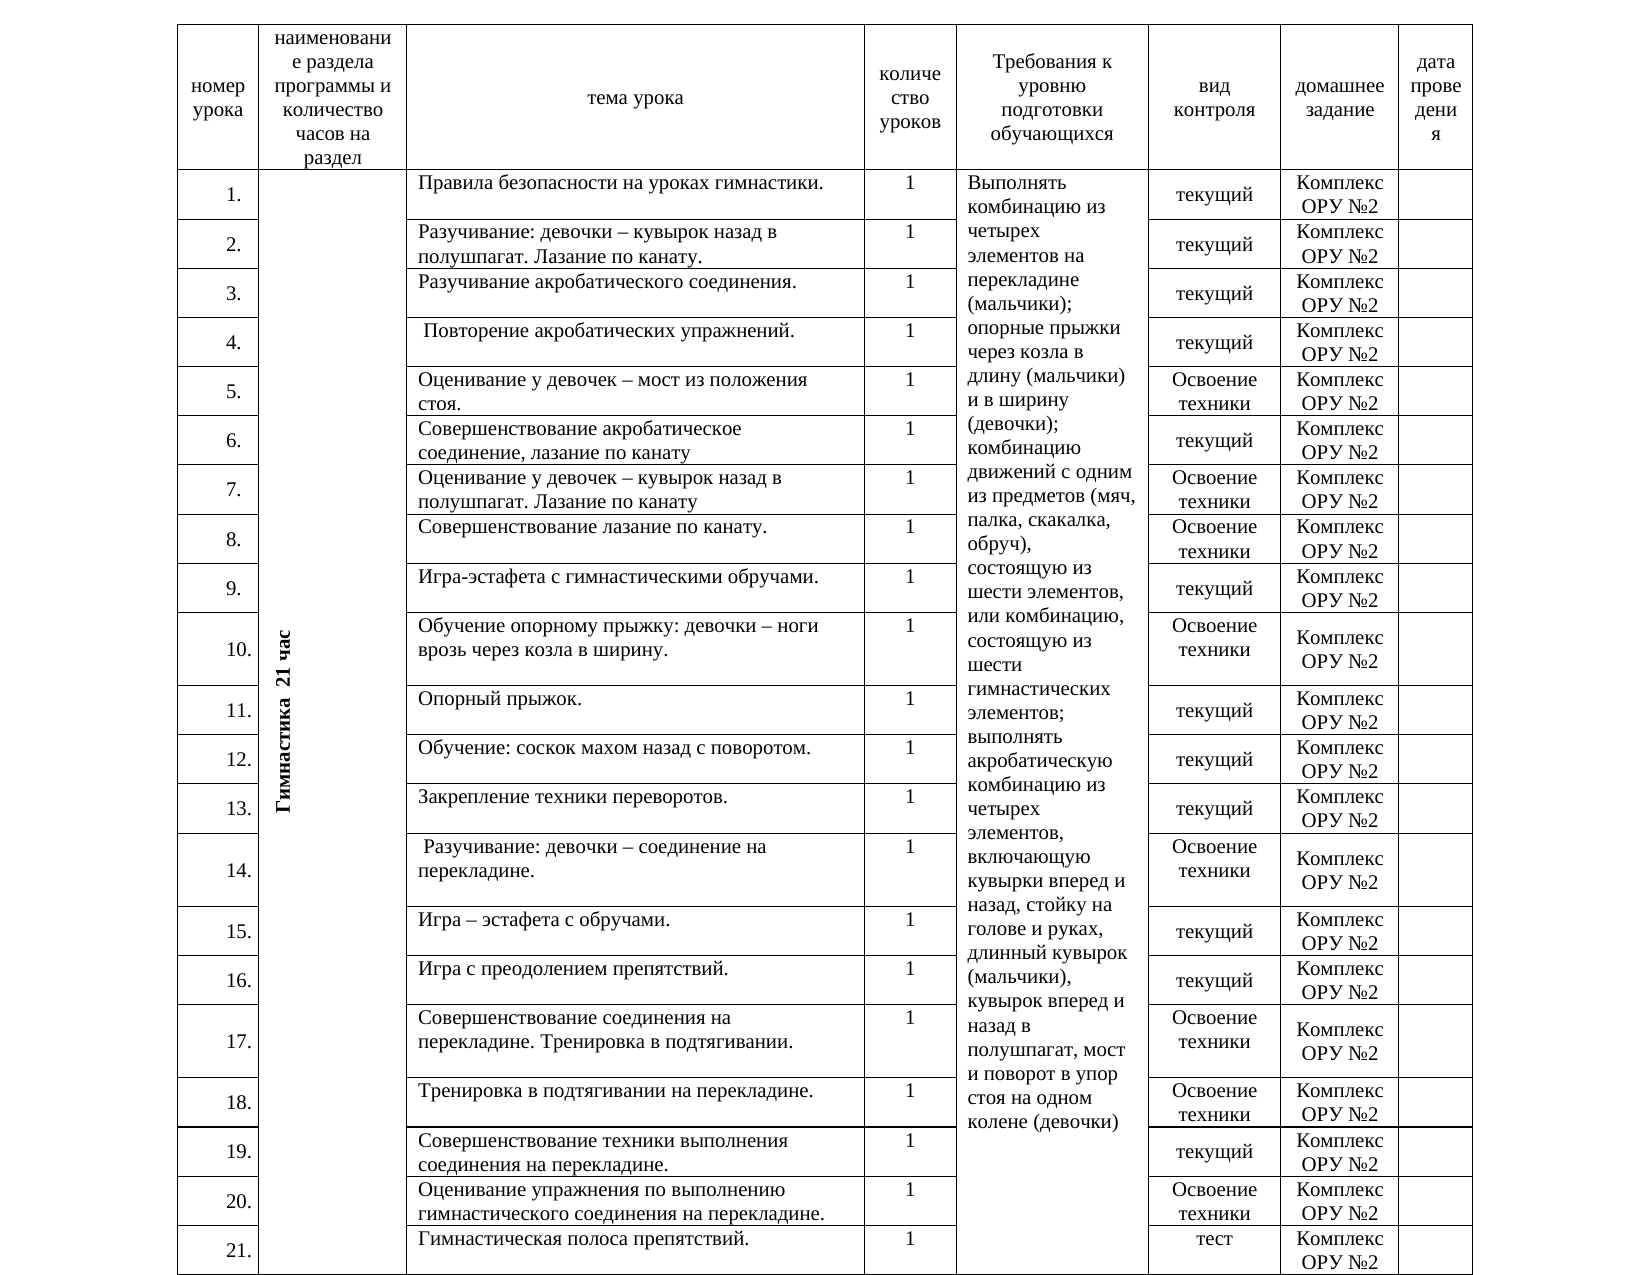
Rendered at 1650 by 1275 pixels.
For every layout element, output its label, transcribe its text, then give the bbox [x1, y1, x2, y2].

table_cell Комплекс ОРУ №2 [1281, 907, 1398, 955]
table_cell [178, 613, 258, 685]
table_cell Комплекс ОРУ №2 [1281, 170, 1398, 218]
table_cell 1 [865, 956, 956, 1004]
table_cell текущий [1149, 416, 1280, 464]
table_cell 1 [865, 1005, 956, 1077]
table_cell Комплекс ОРУ №2 [1281, 1005, 1398, 1077]
table_cell [178, 1177, 258, 1225]
table_cell 1 [865, 613, 956, 685]
table_cell текущий [1149, 564, 1280, 612]
table_cell Освоение техники [1149, 1078, 1280, 1126]
table_cell Комплекс ОРУ №2 [1281, 686, 1398, 734]
table_cell [178, 416, 258, 464]
table_cell [1399, 416, 1472, 464]
table_cell Освоение техники [1149, 1177, 1280, 1225]
table_header домашнее задание [1281, 25, 1398, 169]
table_cell Правила безопасности на уроках гимнастики. [407, 170, 864, 218]
table_cell 1 [865, 907, 956, 955]
table_cell [1399, 834, 1472, 906]
table_cell [1399, 956, 1472, 1004]
table_cell [178, 784, 258, 832]
table_cell [178, 1128, 258, 1176]
table_cell [178, 1226, 258, 1274]
table_cell текущий [1149, 220, 1280, 268]
table_cell Освоение техники [1149, 613, 1280, 685]
table_cell [178, 465, 258, 513]
table_cell 1 [865, 1128, 956, 1176]
table_cell 1 [865, 170, 956, 218]
table_cell [178, 269, 258, 317]
table_cell [1399, 1226, 1472, 1274]
table_cell [178, 907, 258, 955]
table_cell Комплекс ОРУ №2 [1281, 784, 1398, 832]
table_cell Освоение техники [1149, 465, 1280, 513]
table_header тема урока [407, 25, 864, 169]
table_cell 1 [865, 318, 956, 366]
table_cell Оценивание у девочек – мост из положения стоя. [407, 367, 864, 415]
table_cell [178, 318, 258, 366]
table_cell 1 [865, 465, 956, 513]
table_cell Обучение опорному прыжку: девочки – ноги врозь через козла в ширину. [407, 613, 864, 685]
table_cell Комплекс ОРУ №2 [1281, 564, 1398, 612]
table_cell Обучение: соскок махом назад с поворотом. [407, 735, 864, 783]
table_cell [178, 686, 258, 734]
table_cell [178, 564, 258, 612]
table_cell Комплекс ОРУ №2 [1281, 220, 1398, 268]
table_cell 1 [865, 1226, 956, 1274]
table_cell текущий [1149, 269, 1280, 317]
table_cell Гимнастическая полоса препятствий. [407, 1226, 864, 1274]
table_cell [1399, 686, 1472, 734]
table_header номер урока [178, 25, 258, 169]
table_cell [1399, 367, 1472, 415]
table_cell 1 [865, 564, 956, 612]
table_cell [1399, 220, 1472, 268]
table_cell [178, 956, 258, 1004]
table_cell текущий [1149, 686, 1280, 734]
table_cell 1 [865, 686, 956, 734]
table_cell 1 [865, 1078, 956, 1126]
table_cell 1 [865, 784, 956, 832]
table_cell текущий [1149, 1128, 1280, 1176]
table_cell [178, 367, 258, 415]
table_cell Тренировка в подтягивании на перекладине. [407, 1078, 864, 1126]
table_cell 1 [865, 1177, 956, 1225]
table_cell [1399, 784, 1472, 832]
table_cell [1399, 318, 1472, 366]
table_cell Комплекс ОРУ №2 [1281, 318, 1398, 366]
table_cell текущий [1149, 318, 1280, 366]
table_cell тест [1149, 1226, 1280, 1274]
table_cell текущий [1149, 735, 1280, 783]
table_cell Совершенствование соединения на перекладине. Тренировка в подтягивании. [407, 1005, 864, 1077]
table_cell 1 [865, 834, 956, 906]
table_cell Комплекс ОРУ №2 [1281, 1128, 1398, 1176]
table_cell Комплекс ОРУ №2 [1281, 1226, 1398, 1274]
table_cell Игра-эстафета с гимнастическими обручами. [407, 564, 864, 612]
table_cell Совершенствование акробатическое соединение, лазание по канату [407, 416, 864, 464]
table_cell [1399, 1078, 1472, 1126]
table_cell Выполнять комбинацию из четырех элементов на перекладине (мальчики); опорные прыжки через козла в длину (мальчики) и в ширину (девочки); комбинацию движений с одним из предметов (мяч, палка, скакалка, обруч), состоящую из шести элементов, или комбинацию, состоящую из шести гимнастических элементов; выполнять акробатическую комбинацию из четырех элементов, включающую кувырки вперед и назад, стойку на голове и руках, длинный кувырок (мальчики), кувырок вперед и назад в полушпагат, мост и поворот в упор стоя на одном колене (девочки) [957, 170, 1148, 1274]
table_cell Совершенствование лазание по канату. [407, 515, 864, 563]
table_cell Комплекс ОРУ №2 [1281, 1177, 1398, 1225]
table_cell [178, 735, 258, 783]
table_cell 1 [865, 367, 956, 415]
table_cell 1 [865, 735, 956, 783]
table_cell Комплекс ОРУ №2 [1281, 956, 1398, 1004]
table_cell Комплекс ОРУ №2 [1281, 465, 1398, 513]
table_cell текущий [1149, 956, 1280, 1004]
table_header Требования к уровню подготовки обучающихся [957, 25, 1148, 169]
table_cell текущий [1149, 907, 1280, 955]
table_cell [1399, 465, 1472, 513]
table_cell [178, 220, 258, 268]
table_cell Игра с преодолением препятствий. [407, 956, 864, 1004]
table_cell Комплекс ОРУ №2 [1281, 834, 1398, 906]
table_header наименование раздела программы и количество часов на раздел [259, 25, 406, 169]
table_cell Повторение акробатических упражнений. [407, 318, 864, 366]
table_cell Комплекс ОРУ №2 [1281, 515, 1398, 563]
table_header вид контроля [1149, 25, 1280, 169]
table_cell [1399, 564, 1472, 612]
table_cell текущий [1149, 170, 1280, 218]
table_cell Опорный прыжок. [407, 686, 864, 734]
table_cell [1399, 170, 1472, 218]
table_cell [178, 1005, 258, 1077]
table_cell Разучивание акробатического соединения. [407, 269, 864, 317]
table_cell 1 [865, 416, 956, 464]
table_cell Комплекс ОРУ №2 [1281, 269, 1398, 317]
table_header дата проведения [1399, 25, 1472, 169]
table_cell [178, 515, 258, 563]
table_cell [1399, 1005, 1472, 1077]
table_cell текущий [1149, 784, 1280, 832]
table_cell Комплекс ОРУ №2 [1281, 735, 1398, 783]
table_cell [1399, 735, 1472, 783]
table_cell Освоение техники [1149, 834, 1280, 906]
table_cell [1399, 269, 1472, 317]
table_cell Гимнастика 21 час [259, 170, 406, 1274]
table_cell Освоение техники [1149, 1005, 1280, 1077]
table_header количество уроков [865, 25, 956, 169]
table_cell Освоение техники [1149, 367, 1280, 415]
table_cell Комплекс ОРУ №2 [1281, 613, 1398, 685]
table_cell Разучивание: девочки – соединение на перекладине. [407, 834, 864, 906]
table_cell Совершенствование техники выполнения соединения на перекладине. [407, 1128, 864, 1176]
table_cell [178, 1078, 258, 1126]
table_cell Оценивание упражнения по выполнению гимнастического соединения на перекладине. [407, 1177, 864, 1225]
table_cell [1399, 1177, 1472, 1225]
table_cell Игра – эстафета с обручами. [407, 907, 864, 955]
table_cell 1 [865, 220, 956, 268]
table_cell [178, 834, 258, 906]
table_cell Закрепление техники переворотов. [407, 784, 864, 832]
table_cell [1399, 907, 1472, 955]
table_cell [1399, 613, 1472, 685]
table_cell 1 [865, 515, 956, 563]
table_cell Оценивание у девочек – кувырок назад в полушпагат. Лазание по канату [407, 465, 864, 513]
table_cell Комплекс ОРУ №2 [1281, 367, 1398, 415]
table_cell Комплекс ОРУ №2 [1281, 416, 1398, 464]
table_cell [1399, 1128, 1472, 1176]
table_cell Освоение техники [1149, 515, 1280, 563]
table_cell Разучивание: девочки – кувырок назад в полушпагат. Лазание по канату. [407, 220, 864, 268]
table_cell [1399, 515, 1472, 563]
table_cell 1 [865, 269, 956, 317]
table_cell [178, 170, 258, 218]
table_cell Комплекс ОРУ №2 [1281, 1078, 1398, 1126]
